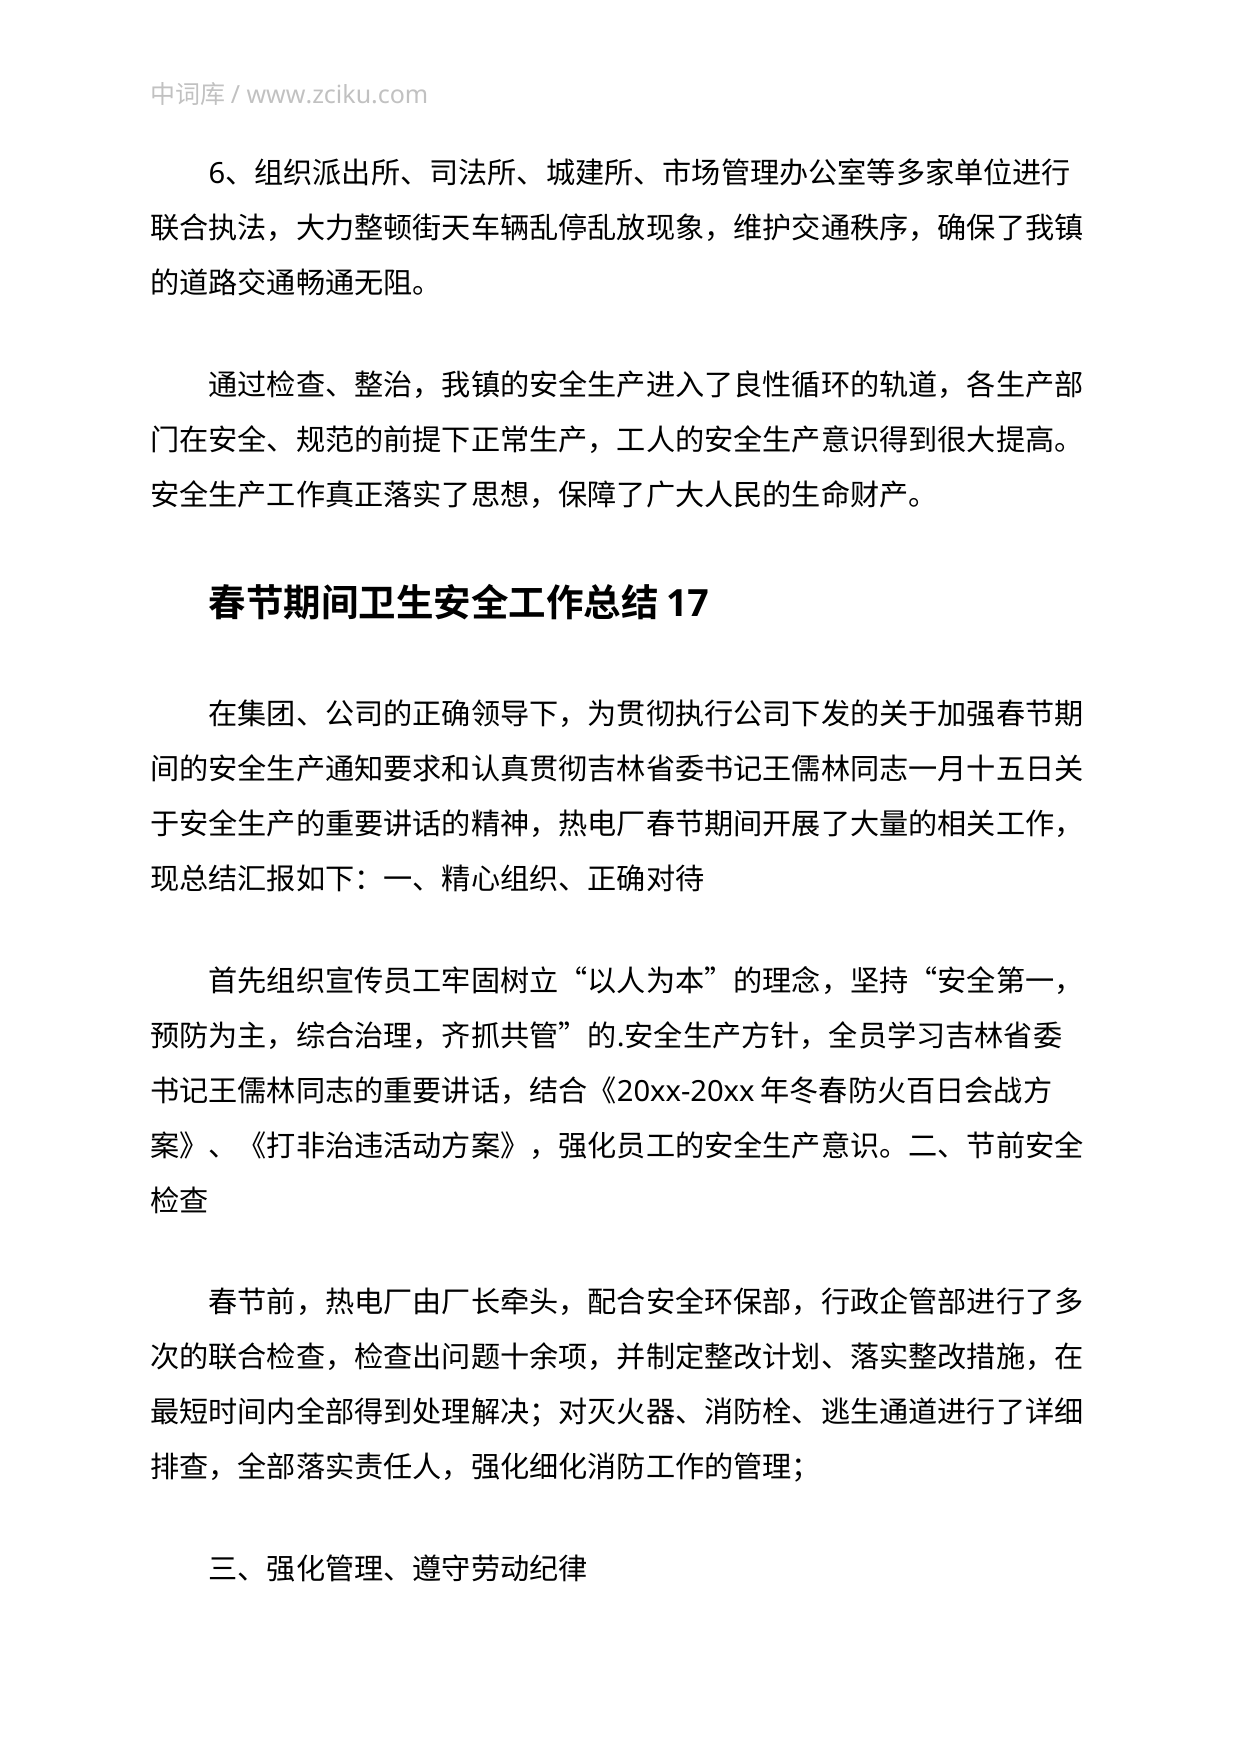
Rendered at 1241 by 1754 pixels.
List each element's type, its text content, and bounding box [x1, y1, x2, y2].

text 6、组织派出所、司法所、城建所、市场管理办公室等多家单位进行联合执法，大力整顿街天车辆乱停乱放现象，维护交通秩序，确保了我镇的道路交通畅通无阻。 [150, 150, 1090, 302]
text 三、强化管理、遵守劳动纪律 [150, 1545, 1090, 1588]
text 通过检查、整治，我镇的安全生产进入了良性循环的轨道，各生产部门在安全、规范的前提下正常生产，工人的安全生产意识得到很大提高。安全生产工作真正落实了思想，保障了广大人民的生命财产。 [150, 362, 1090, 514]
text 春节前，热电厂由厂长牵头，配合安全环保部，行政企管部进行了多次的联合检查，检查出问题十余项，并制定整改计划、落实整改措施，在最短时间内全部得到处理解决；对灭火器、消防栓、逃生通道进行了详细排查，全部落实责任人，强化细化消防工作的管理； [150, 1279, 1090, 1486]
text 在集团、公司的正确领导下，为贯彻执行公司下发的关于加强春节期间的安全生产通知要求和认真贯彻吉林省委书记王儒林同志一月十五日关于安全生产的重要讲话的精神，热电厂春节期间开展了大量的相关工作，现总结汇报如下：一、精心组织、正确对待 [150, 691, 1090, 898]
text 春节期间卫生安全工作总结17 [150, 573, 1090, 628]
text 首先组织宣传员工牢固树立“以人为本”的理念，坚持“安全第一，预防为主，综合治理，齐抓共管”的.安全生产方针，全员学习吉林省委书记王儒林同志的重要讲话，结合《20xx-20xx年冬春防火百日会战方案》、《打非治违活动方案》，强化员工的安全生产意识。二、节前安全检查 [150, 957, 1090, 1219]
